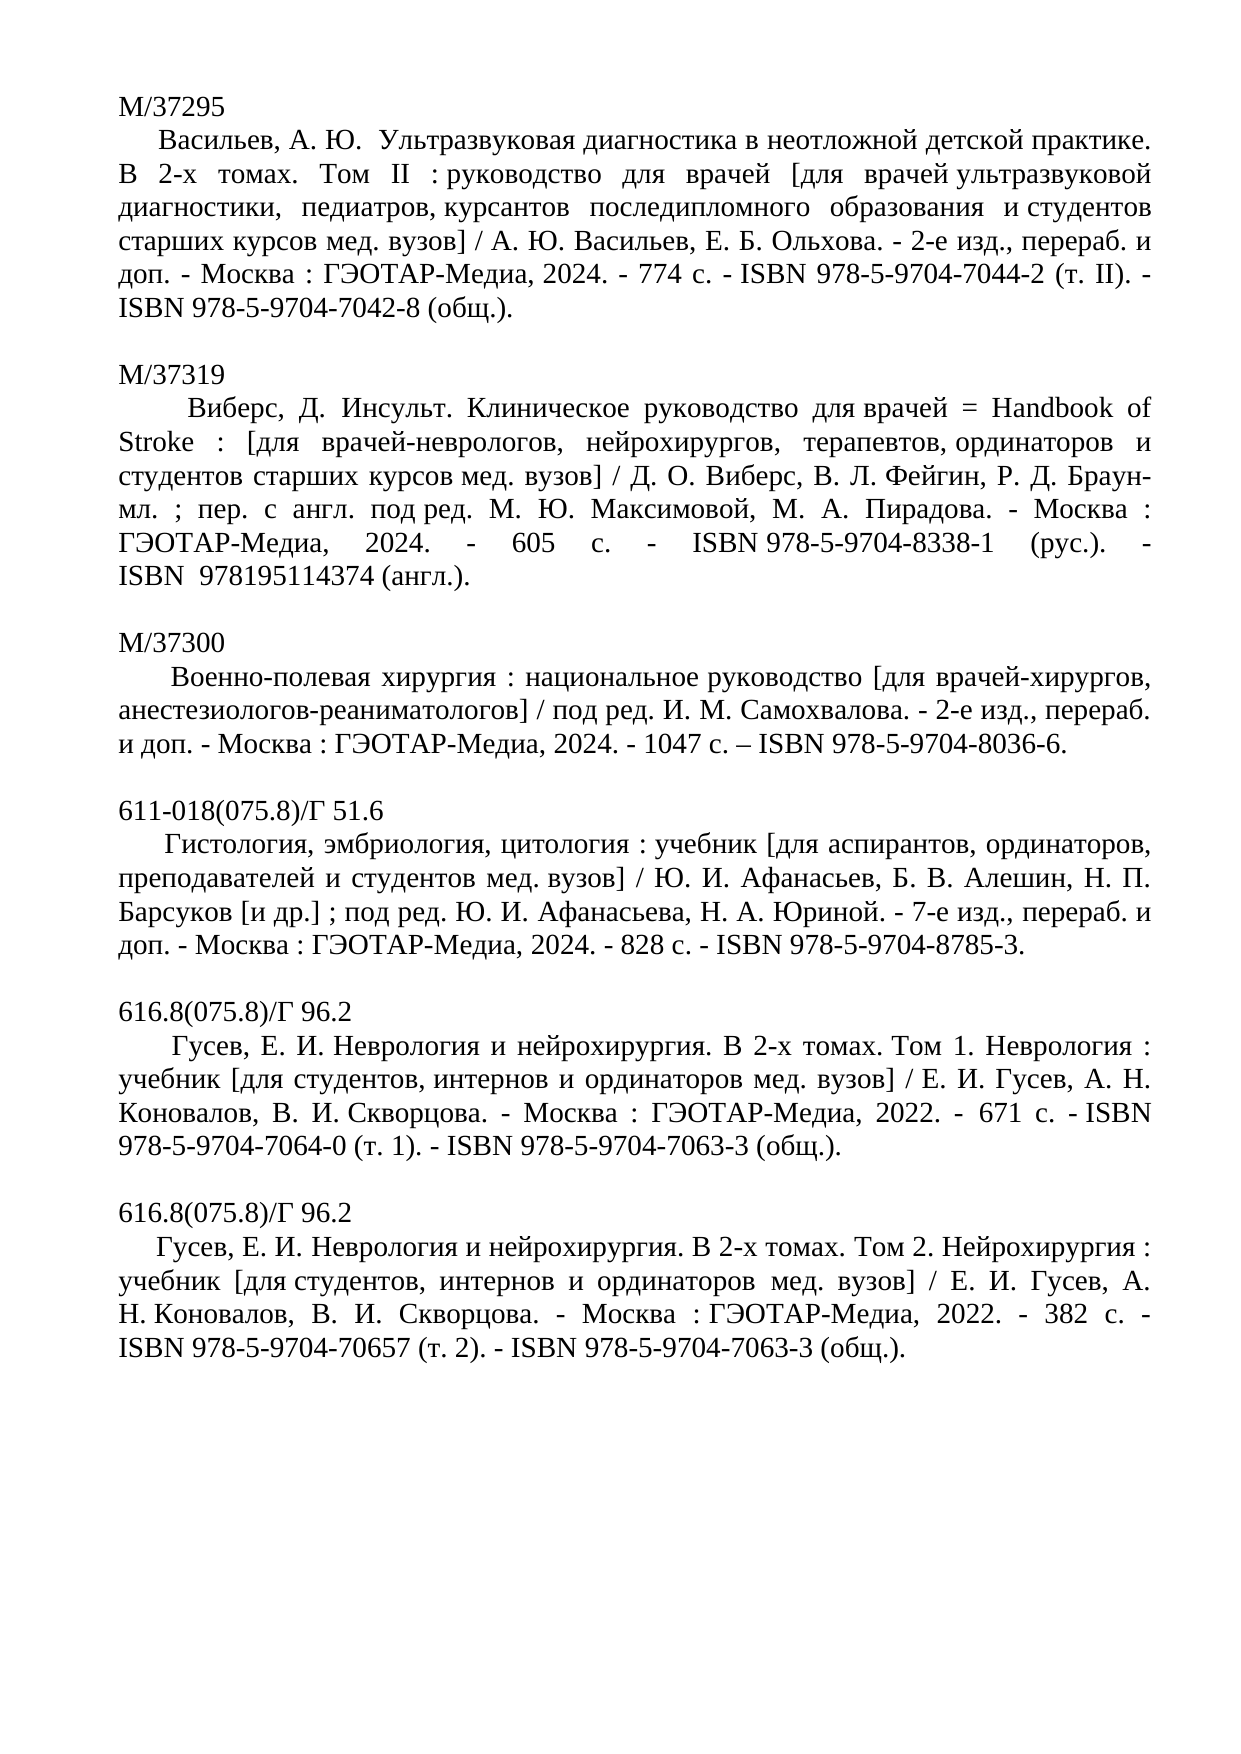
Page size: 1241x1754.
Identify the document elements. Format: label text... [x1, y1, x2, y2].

text Гусев, Е. И. Неврология и нейрохирургия. В 2-х томах. Том 2. Нейрохирургия : учебник [для студентов, интернов и ординаторов мед. вузов] / Е. И. Гусев, А. Н. Коновалов, В. И. Скворцова. - Москва : ГЭОТАР-Медиа, 2022. - 382 с. - ISBN 978-5-9704-70657 (т. 2). - ISBN 978-5-9704-7063-3 (общ.). [118, 1229, 1152, 1363]
text Виберс, Д. Инсульт. Клиническое руководство для врачей = Handbook of Stroke : [для врачей-неврологов, нейрохирургов, терапевтов, ординаторов и студентов старших курсов мед. вузов] / Д. О. Виберс, В. Л. Фейгин, Р. Д. Браун-мл. ; пер. с англ. под ред. М. Ю. Максимовой, М. А. Пирадова. - Москва : ГЭОТАР-Медиа, 2024. - 605 с. - ISBN 978-5-9704-8338-1 (рус.). - ISBN 978195114374 (англ.). [118, 391, 1152, 592]
text Васильев, А. Ю. Ультразвуковая диагностика в неотложной детской практике. В 2-х томах. Том II : руководство для врачей [для врачей ультразвуковой диагностики, педиатров, курсантов последипломного образования и студентов старших курсов мед. вузов] / А. Ю. Васильев, Е. Б. Ольхова. - 2-е изд., перераб. и доп. - Москва : ГЭОТАР-Медиа, 2024. - 774 с. - ISBN 978-5-9704-7044-2 (т. II). - ISBN 978-5-9704-7042-8 (общ.). [118, 122, 1152, 323]
text Гистология, эмбриология, цитология : учебник [для аспирантов, ординаторов, преподавателей и студентов мед. вузов] / Ю. И. Афанасьев, Б. В. Алешин, Н. П. Барсуков [и др.] ; под ред. Ю. И. Афанасьева, Н. А. Юриной. - 7-е изд., перераб. и доп. - Москва : ГЭОТАР-Медиа, 2024. - 828 с. - ISBN 978-5-9704-8785-3. [118, 827, 1152, 961]
text Гусев, Е. И. Неврология и нейрохирургия. В 2-х томах. Том 1. Неврология : учебник [для студентов, интернов и ординаторов мед. вузов] / Е. И. Гусев, А. Н. Коновалов, В. И. Скворцова. - Москва : ГЭОТАР-Медиа, 2022. - 671 с. - ISBN 978-5-9704-7064-0 (т. 1). - ISBN 978-5-9704-7063-3 (общ.). [118, 1028, 1152, 1162]
text 611-018(075.8)/Г 51.6 [118, 793, 1152, 827]
text М/37319 [118, 357, 1152, 391]
text М/37300 [118, 625, 1152, 659]
text Военно-полевая хирургия : национальное руководство [для врачей-хирургов, анестезиологов-реаниматологов] / под ред. И. М. Самохвалова. - 2-е изд., перераб. и доп. - Москва : ГЭОТАР-Медиа, 2024. - 1047 с. – ISBN 978-5-9704-8036-6. [118, 659, 1152, 759]
text 616.8(075.8)/Г 96.2 [118, 1196, 1152, 1229]
text М/37295 [118, 89, 1152, 122]
text 616.8(075.8)/Г 96.2 [118, 994, 1152, 1028]
